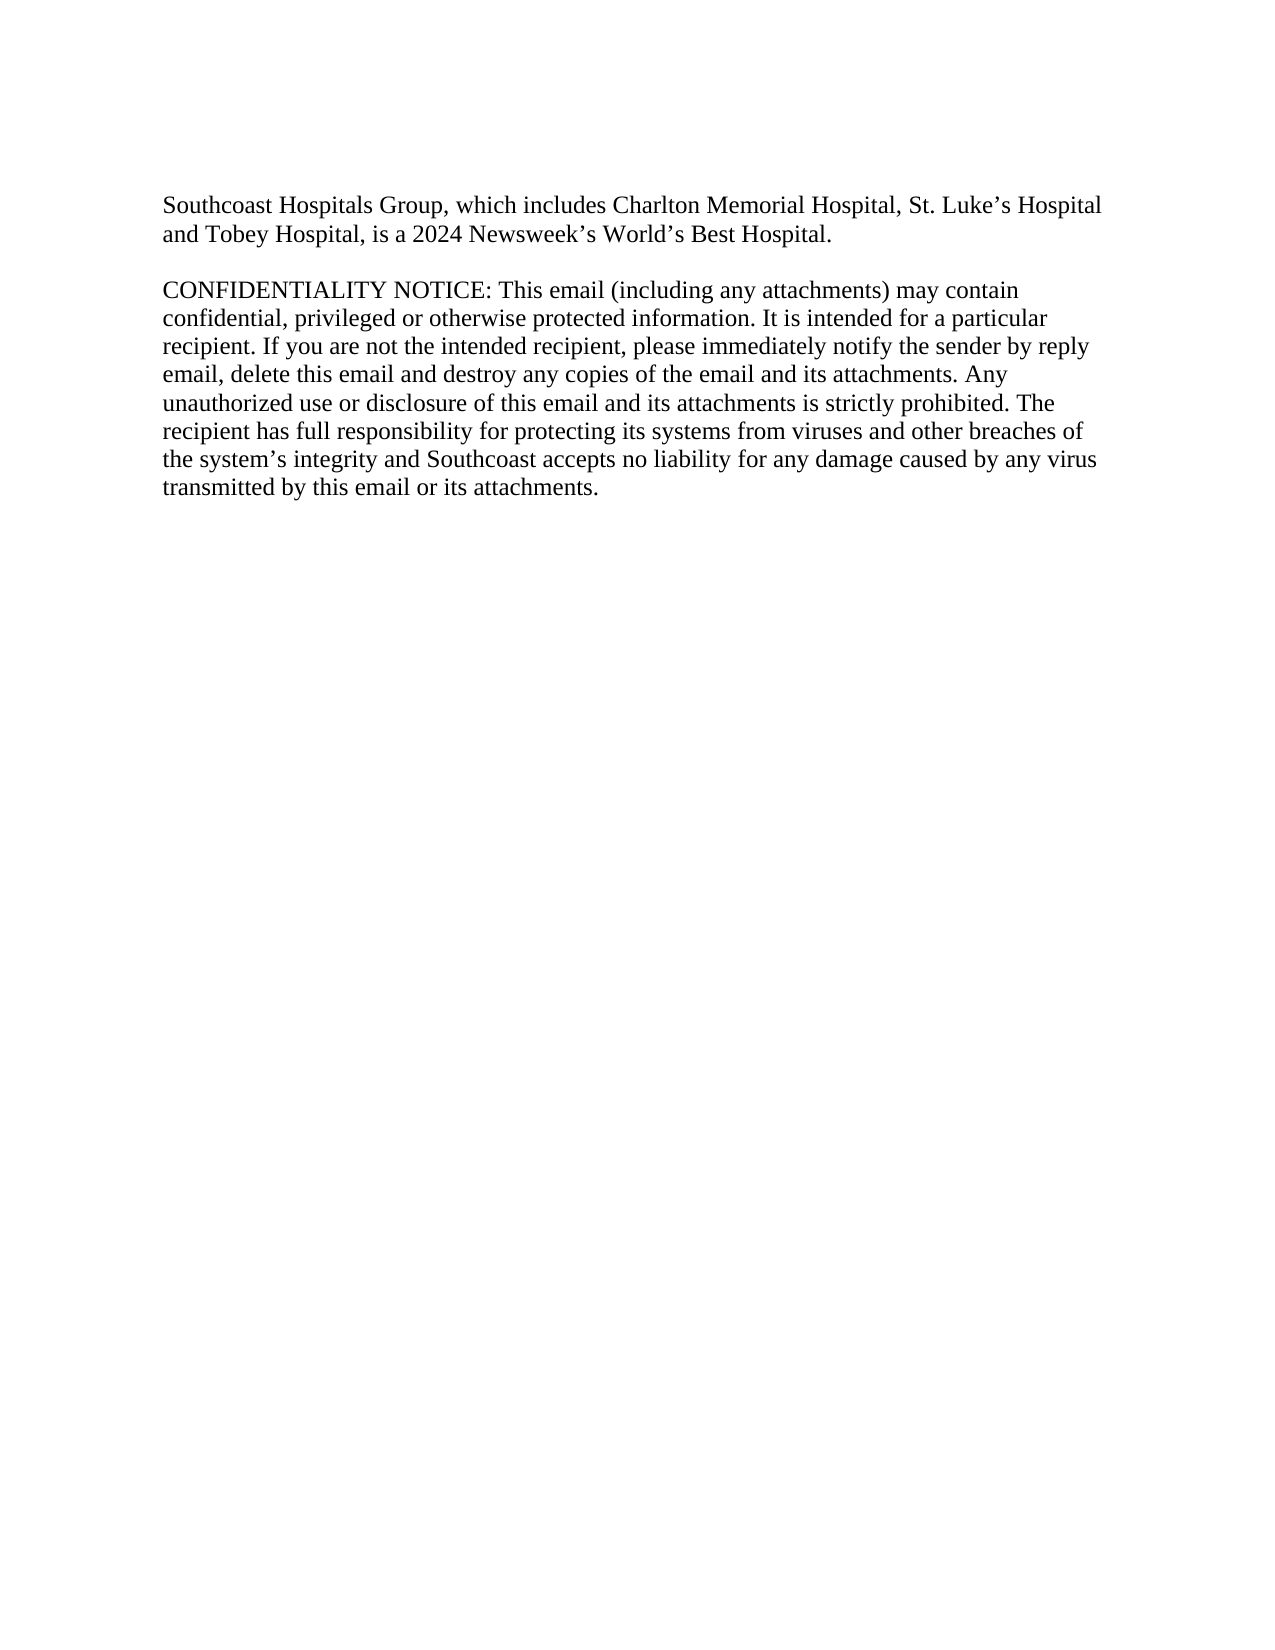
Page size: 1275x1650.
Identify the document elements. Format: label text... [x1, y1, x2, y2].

text CONFIDENTIALITY NOTICE: This email (including any attachments) may contain confidential, privileged or otherwise protected information. It is intended for a particular recipient. If you are not the intended recipient, please immediately notify the sender by reply email, delete this email and destroy any copies of the email and its attachments. Any unauthorized use or disclosure of this email and its attachments is strictly prohibited. The recipient has full responsibility for protecting its systems from viruses and other breaches of the system’s integrity and Southcoast accepts no liability for any damage caused by any virus transmitted by this email or its attachments. [162, 276, 1100, 501]
text Southcoast Hospitals Group, which includes Charlton Memorial Hospital, St. Luke’s Hospital and Tobey Hospital, is a 2024 Newsweek’s World’s Best Hospital. [162, 191, 1127, 247]
